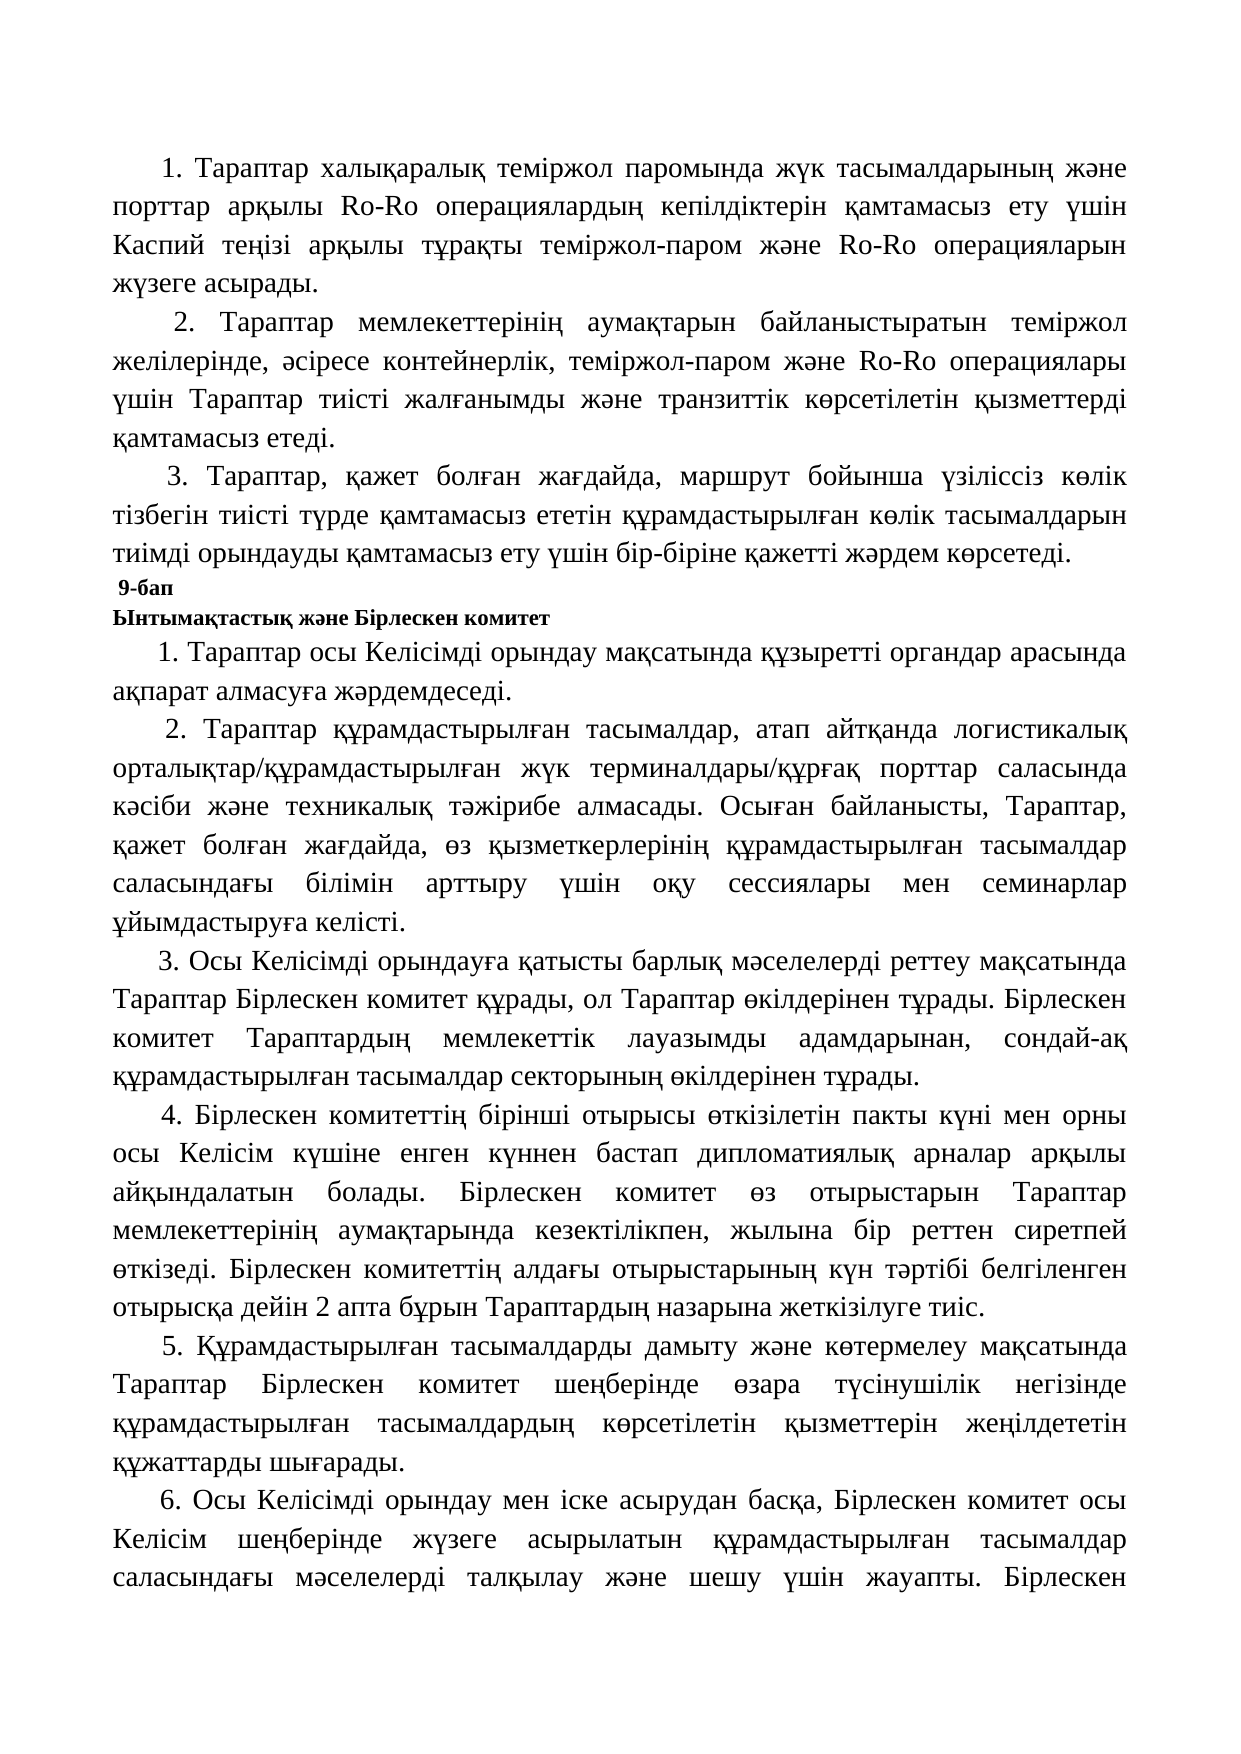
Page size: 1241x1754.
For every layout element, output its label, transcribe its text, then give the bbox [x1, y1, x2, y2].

text 2. Тараптар мемлекеттерінің аумақтарын байланыстыратын теміржол желілерінде, әсіресе контейнерлік, теміржол-паром және Ro-Ro операциялары үшін Тараптар тиісті жалғанымды және транзиттік көрсетілетін қызметтерді қамтамасыз етеді. [112, 304, 1128, 453]
text 4. Бірлескен комитеттің бірінші отырысы өткізілетін пакты күні мен орны осы Келісім күшіне енген күннен бастап дипломатиялық арналар арқылы айқындалатын болады. Бірлескен комитет өз отырыстарын Тараптар мемлекеттерінің аумақтарында кезектілікпен, жылына бір реттен сиретпей өткізеді. Бірлескен комитеттің алдағы отырыстарының күн тәртібі белгіленген отырысқа дейін 2 апта бұрын Тараптардың назарына жеткізілуге тиіс. [112, 1097, 1128, 1323]
text 3. Осы Келісімді орындауға қатысты барлық мәселелерді реттеу мақсатында Тараптар Бірлескен комитет құрады, ол Тараптар өкілдерінен тұрады. Бірлескен комитет Тараптардың мемлекеттік лауазымды адамдарынан, сондай-ақ құрамдастырылған тасымалдар секторының өкілдерінен тұрады. [112, 943, 1128, 1092]
text 2. Тараптар құрамдастырылған тасымалдар, атап айтқанда логистикалық орталықтар/құрамдастырылған жүк терминалдары/құрғақ порттар саласында кәсіби және техникалық тәжірибе алмасады. Осыған байланысты, Тараптар, қажет болған жағдайда, өз қызметкерлерінің құрамдастырылған тасымалдар саласындағы білімін арттыру үшін оқу сессиялары мен семинарлар ұйымдастыруға келісті. [112, 711, 1128, 938]
text 1. Тараптар осы Келісімді орындау мақсатында құзыретті органдар арасында ақпарат алмасуға жәрдемдеседі. [112, 634, 1128, 706]
text 9-бап Ынтымақтастық және Бірлескен комитет [112, 574, 1128, 631]
text 1. Тараптар халықаралық теміржол паромында жүк тасымалдарының және порттар арқылы Ro-Ro операциялардың кепілдіктерін қамтамасыз ету үшін Каспий теңізі арқылы тұрақты теміржол-паром және Ro-Ro операцияларын жүзеге асырады. [112, 150, 1128, 299]
text 3. Тараптар, қажет болған жағдайда, маршрут бойынша үзіліссіз көлік тізбегін тиісті түрде қамтамасыз ететін құрамдастырылған көлік тасымалдарын тиімді орындауды қамтамасыз ету үшін бір-біріне қажетті жәрдем көрсетеді. [112, 458, 1128, 569]
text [112, 1482, 1128, 1593]
text 5. Құрамдастырылған тасымалдарды дамыту және көтермелеу мақсатында Тараптар Бірлескен комитет шеңберінде өзара түсінушілік негізінде құрамдастырылған тасымалдардың көрсетілетін қызметтерін жеңілдететін құжаттарды шығарады. [112, 1328, 1128, 1477]
